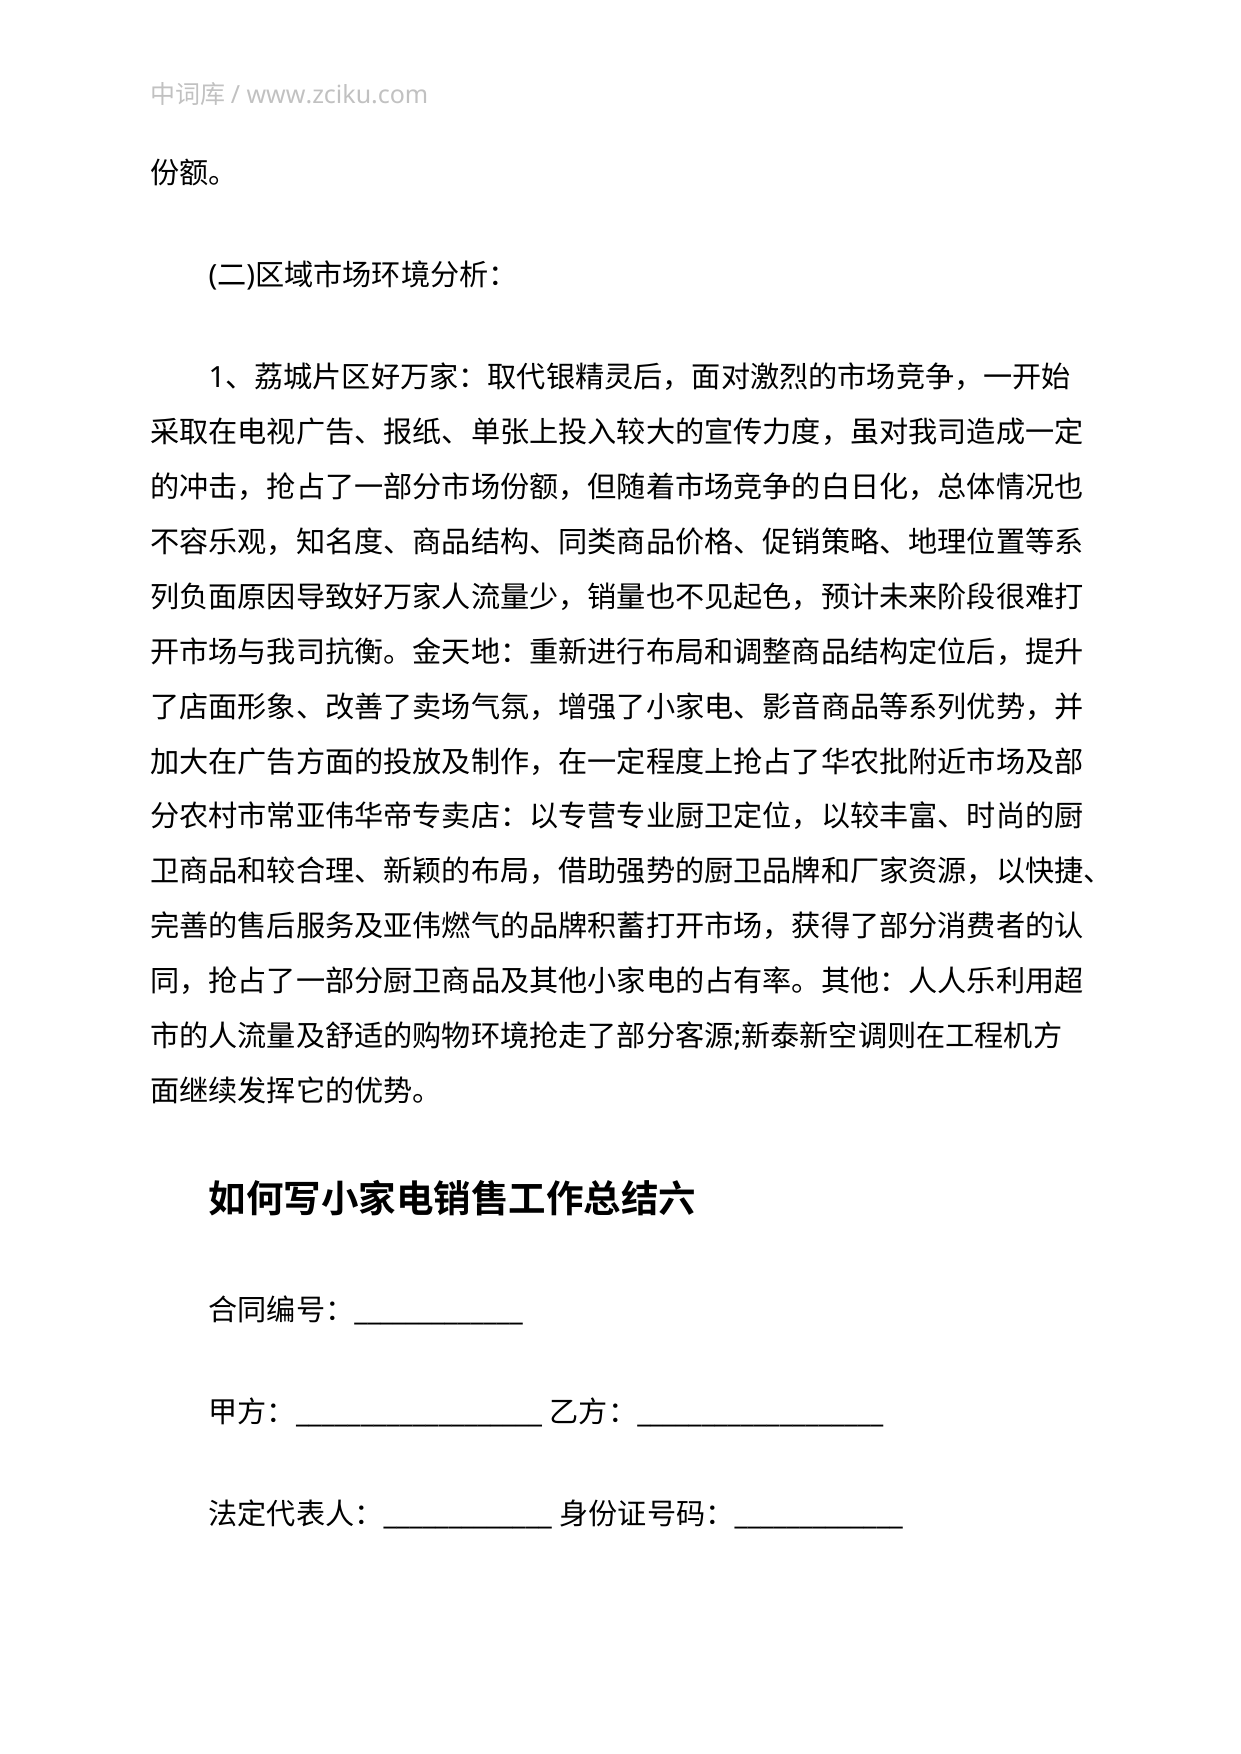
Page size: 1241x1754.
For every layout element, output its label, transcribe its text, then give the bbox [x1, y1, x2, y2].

text 甲方：___________________ 乙方：___________________ [150, 1389, 1090, 1431]
text 1、荔城片区好万家：取代银精灵后，面对激烈的市场竞争，一开始采取在电视广告、报纸、单张上投入较大的宣传力度，虽对我司造成一定的冲击，抢占了一部分市场份额，但随着市场竞争的白日化，总体情况也不容乐观，知名度、商品结构、同类商品价格、促销策略、地理位置等系列负面原因导致好万家人流量少，销量也不见起色，预计未来阶段很难打开市场与我司抗衡。金天地：重新进行布局和调整商品结构定位后，提升了店面形象、改善了卖场气氛，增强了小家电、影音商品等系列优势，并加大在广告方面的投放及制作，在一定程度上抢占了华农批附近市场及部分农村市常亚伟华帝专卖店：以专营专业厨卫定位，以较丰富、时尚的厨卫商品和较合理、新颖的布局，借助强势的厨卫品牌和厂家资源，以快捷、完善的售后服务及亚伟燃气的品牌积蓄打开市场，获得了部分消费者的认同，抢占了一部分厨卫商品及其他小家电的占有率。其他：人人乐利用超市的人流量及舒适的购物环境抢走了部分客源;新泰新空调则在工程机方面继续发挥它的优势。 [150, 354, 1090, 1110]
text 如何写小家电销售工作总结六 [150, 1169, 1090, 1224]
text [150, 150, 1090, 192]
text (二)区域市场环境分析： [150, 252, 1090, 294]
text 法定代表人：_____________ 身份证号码：_____________ [150, 1491, 1090, 1533]
text 合同编号：_____________ [150, 1287, 1090, 1329]
